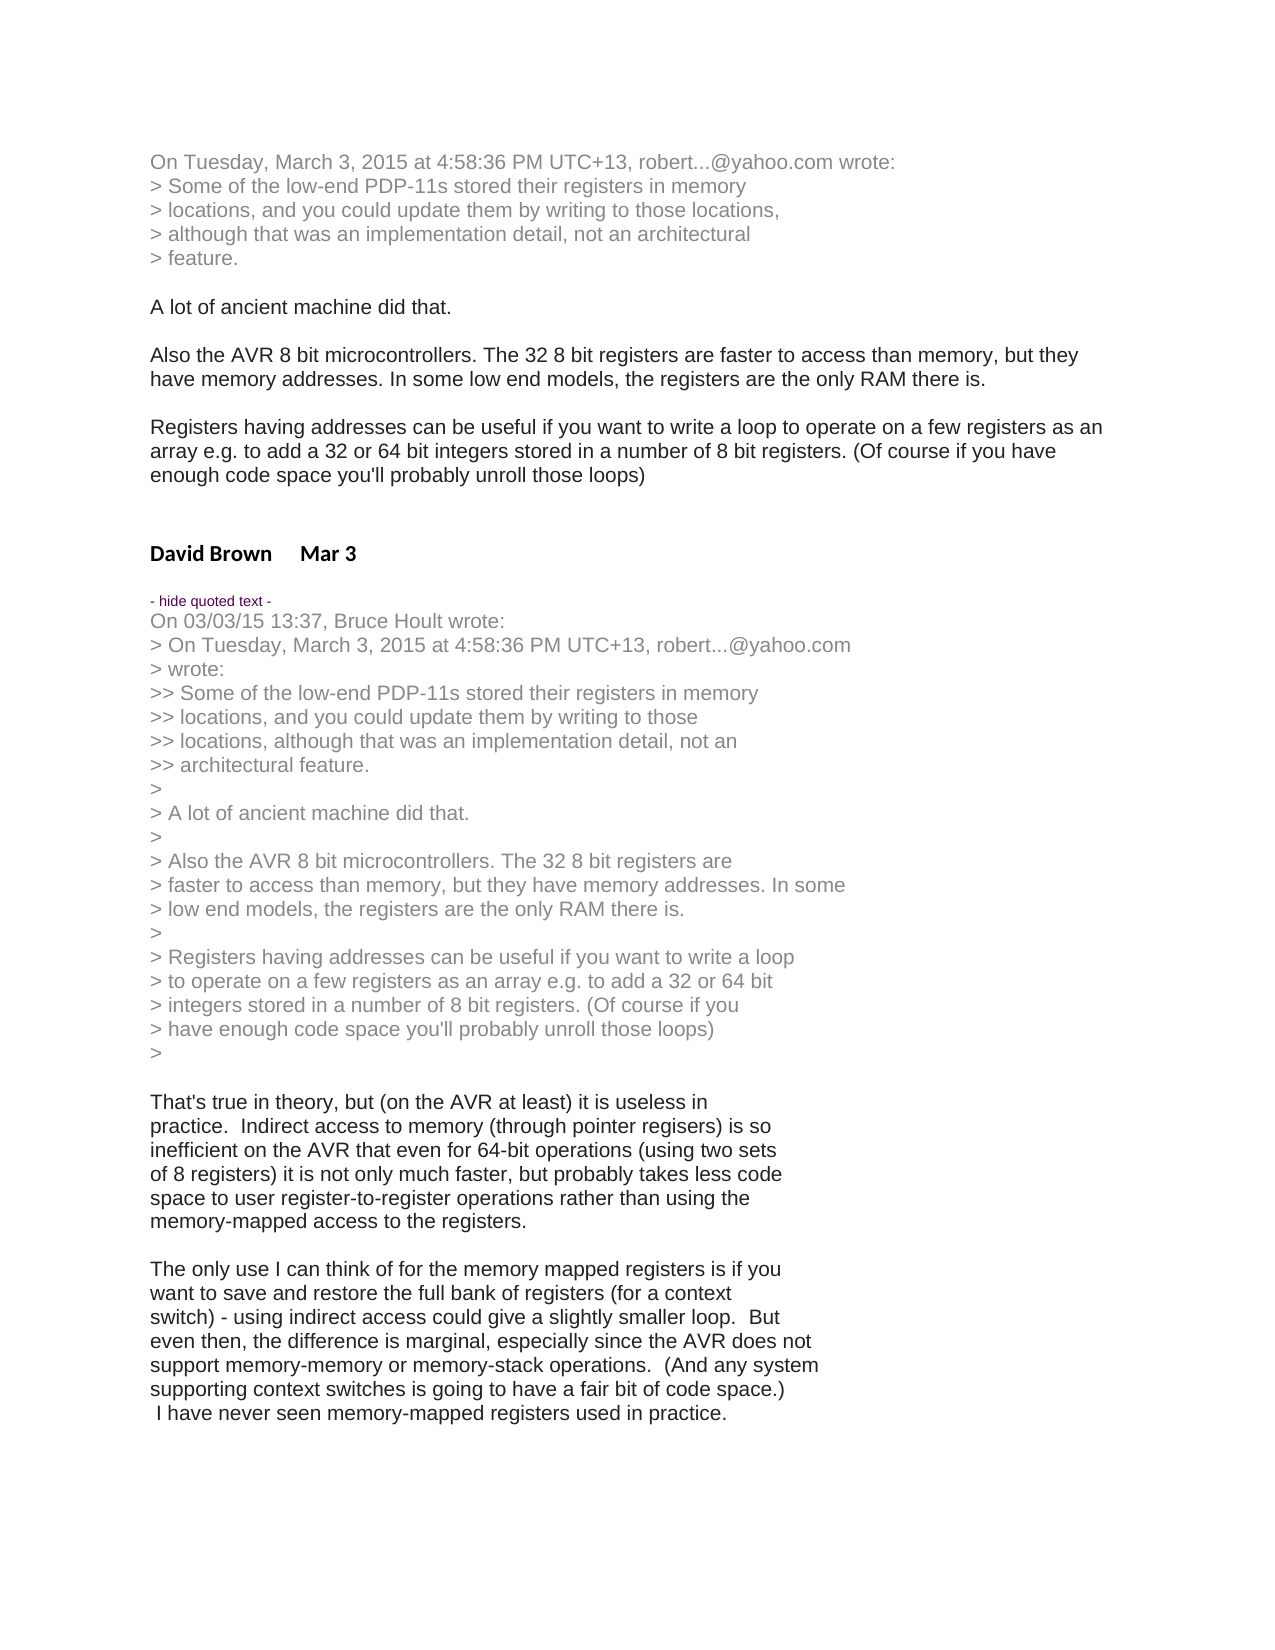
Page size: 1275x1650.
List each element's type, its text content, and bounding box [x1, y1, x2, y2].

text - hide quoted text - [150, 592, 1125, 609]
text On 03/03/15 13:37, Bruce Hoult wrote: > On Tuesday, March 3, 2015 at 4:58:36 PM UTC+13, robert...@yahoo.com > wrote: >> Some of the low-end PDP-11s stored their registers in memory >> locations, and you could update them by writing to those >> locations, although that was an implementation detail, not an >> architectural feature. > > A lot of ancient machine did that. > > Also the AVR 8 bit microcontrollers. The 32 8 bit registers are > faster to access than memory, but they have memory addresses. In some > low end models, the registers are the only RAM there is. > > Registers having addresses can be useful if you want to write a loop > to operate on a few registers as an array e.g. to add a 32 or 64 bit > integers stored in a number of 8 bit registers. (Of course if you > have enough code space you'll probably unroll those loops) > [150, 609, 1125, 1064]
text That's true in theory, but (on the AVR at least) it is useless in practice. Indirect access to memory (through pointer regisers) is so inefficient on the AVR that even for 64-bit operations (using two sets of 8 registers) it is not only much faster, but probably takes less code space to user register-to-register operations rather than using the memory-mapped access to the registers. The only use I can think of for the memory mapped registers is if you want to save and restore the full bank of registers (for a context switch) - using indirect access could give a slightly smaller loop. But even then, the difference is marginal, especially since the AVR does not support memory-memory or memory-stack operations. (And any system supporting context switches is going to have a fair bit of code space.) I have never seen memory-mapped registers used in practice. [150, 1089, 1125, 1425]
text A lot of ancient machine did that. Also the AVR 8 bit microcontrollers. The 32 8 bit registers are faster to access than memory, but they have memory addresses. In some low end models, the registers are the only RAM there is. Registers having addresses can be useful if you want to write a loop to operate on a few registers as an array e.g. to add a 32 or 64 bit integers stored in a number of 8 bit registers. (Of course if you have enough code space you'll probably unroll those loops) [150, 295, 1125, 486]
text David Brown Mar 3 [150, 539, 1125, 567]
text On Tuesday, March 3, 2015 at 4:58:36 PM UTC+13, robert...@yahoo.com wrote: > Some of the low-end PDP-11s stored their registers in memory > locations, and you could update them by writing to those locations, > although that was an implementation detail, not an architectural > feature. [150, 150, 1125, 270]
